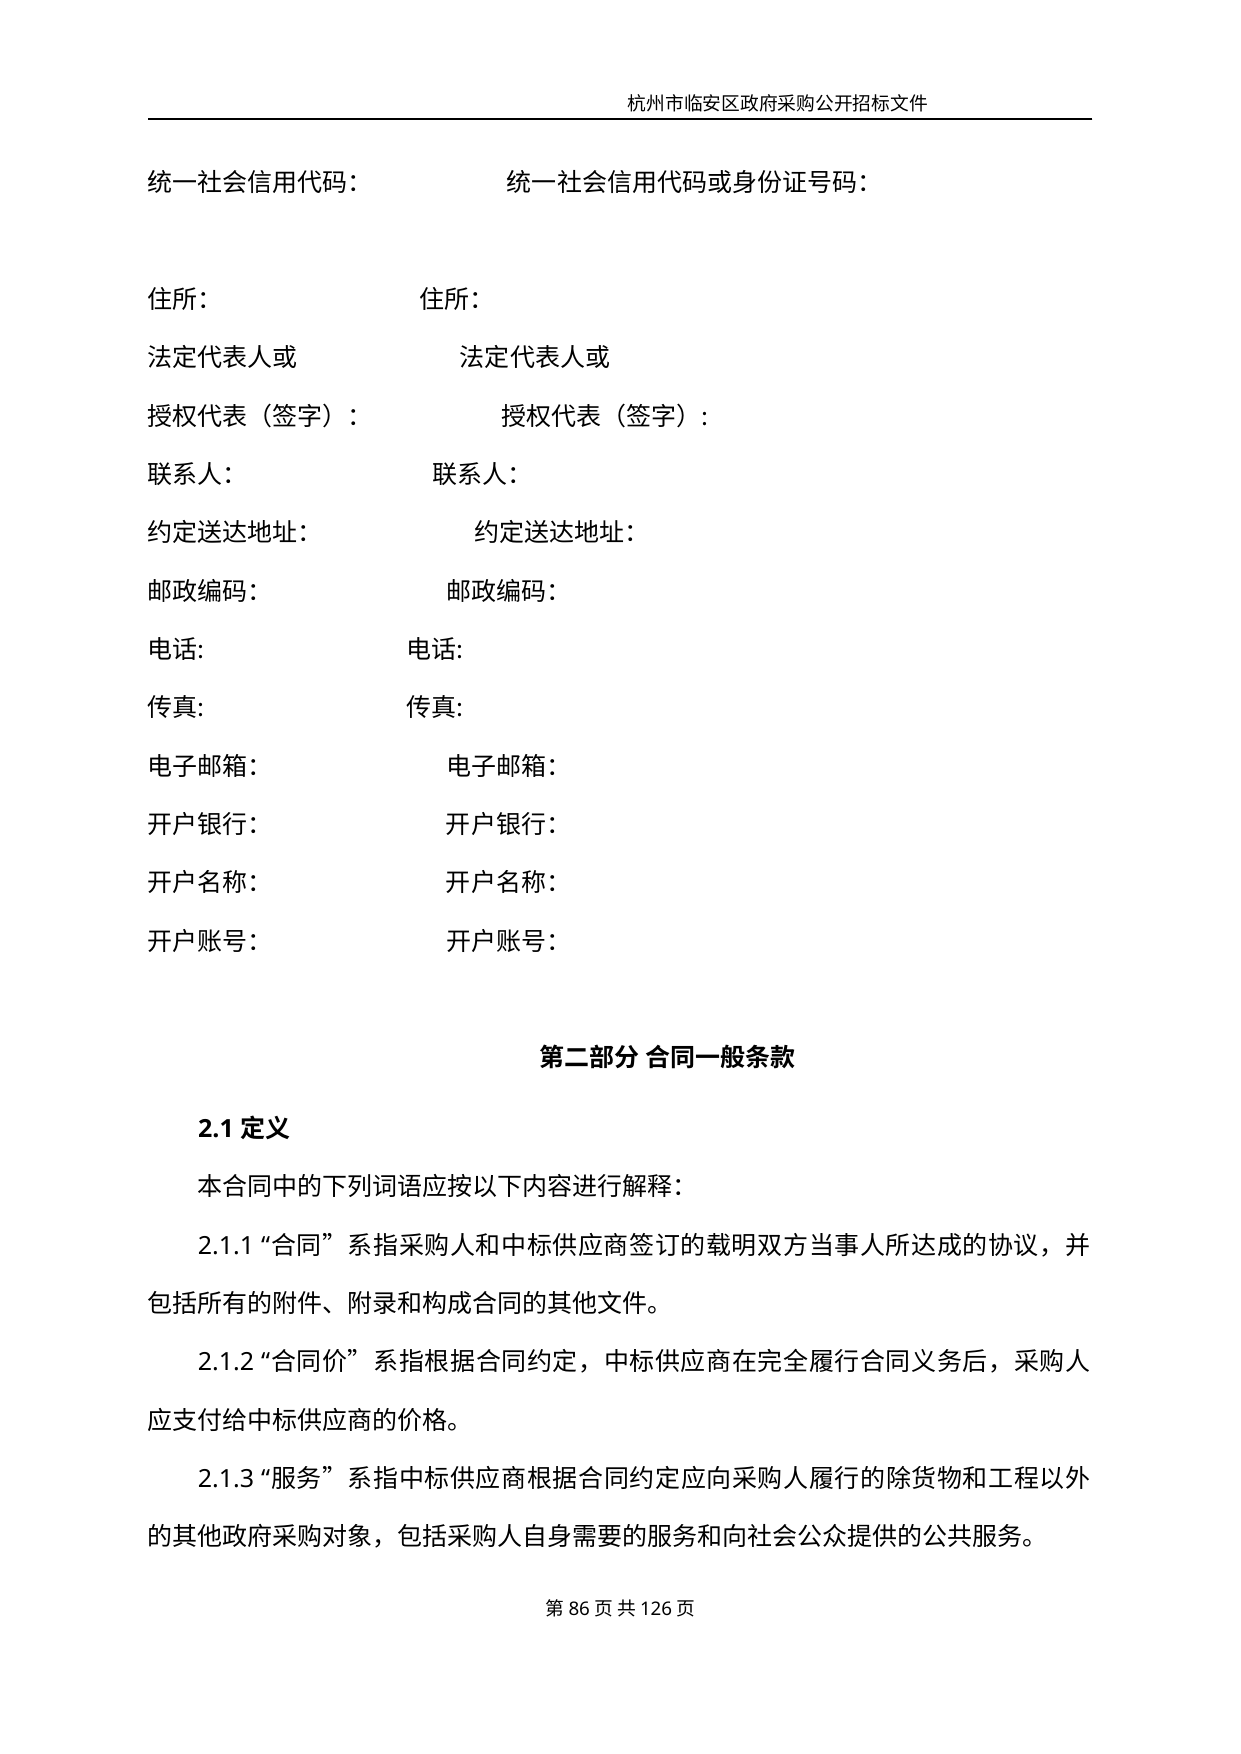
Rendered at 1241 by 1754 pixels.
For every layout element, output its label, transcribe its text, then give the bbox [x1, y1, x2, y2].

text 开户名称： 开户名称： [148, 845, 1092, 903]
text 2.1.1 “合同”系指采购人和中标供应商签订的载明双方当事人所达成的协议，并包括所有的附件、附录和构成合同的其他文件。 [148, 1207, 1092, 1324]
text 住所： 住所： [148, 262, 1092, 320]
text 2.1.2 “合同价”系指根据合同约定，中标供应商在完全履行合同义务后，采购人应支付给中标供应商的价格。 [148, 1324, 1092, 1441]
text 法定代表人或 法定代表人或 [148, 320, 1092, 378]
text 统一社会信用代码： 统一社会信用代码或身份证号码： [148, 145, 1092, 203]
text 2.1 定义 [148, 1091, 1092, 1149]
text 本合同中的下列词语应按以下内容进行解释： [148, 1149, 1092, 1207]
text 邮政编码： 邮政编码： [148, 553, 1092, 612]
text 约定送达地址： 约定送达地址： [148, 495, 1092, 553]
text 2.1.3 “服务”系指中标供应商根据合同约定应向采购人履行的除货物和工程以外的其他政府采购对象，包括采购人自身需要的服务和向社会公众提供的公共服务。 [148, 1441, 1092, 1557]
text 联系人： 联系人： [148, 437, 1092, 495]
text 开户账号： 开户账号： [148, 903, 1092, 962]
text 传真: 传真: [148, 670, 1092, 728]
text 电话: 电话: [148, 612, 1092, 670]
text 第二部分 合同一般条款 [191, 1020, 1092, 1078]
text 电子邮箱： 电子邮箱： [148, 728, 1092, 787]
text 开户银行： 开户银行： [148, 787, 1092, 845]
text 授权代表（签字）： 授权代表（签字）: [148, 378, 1092, 437]
